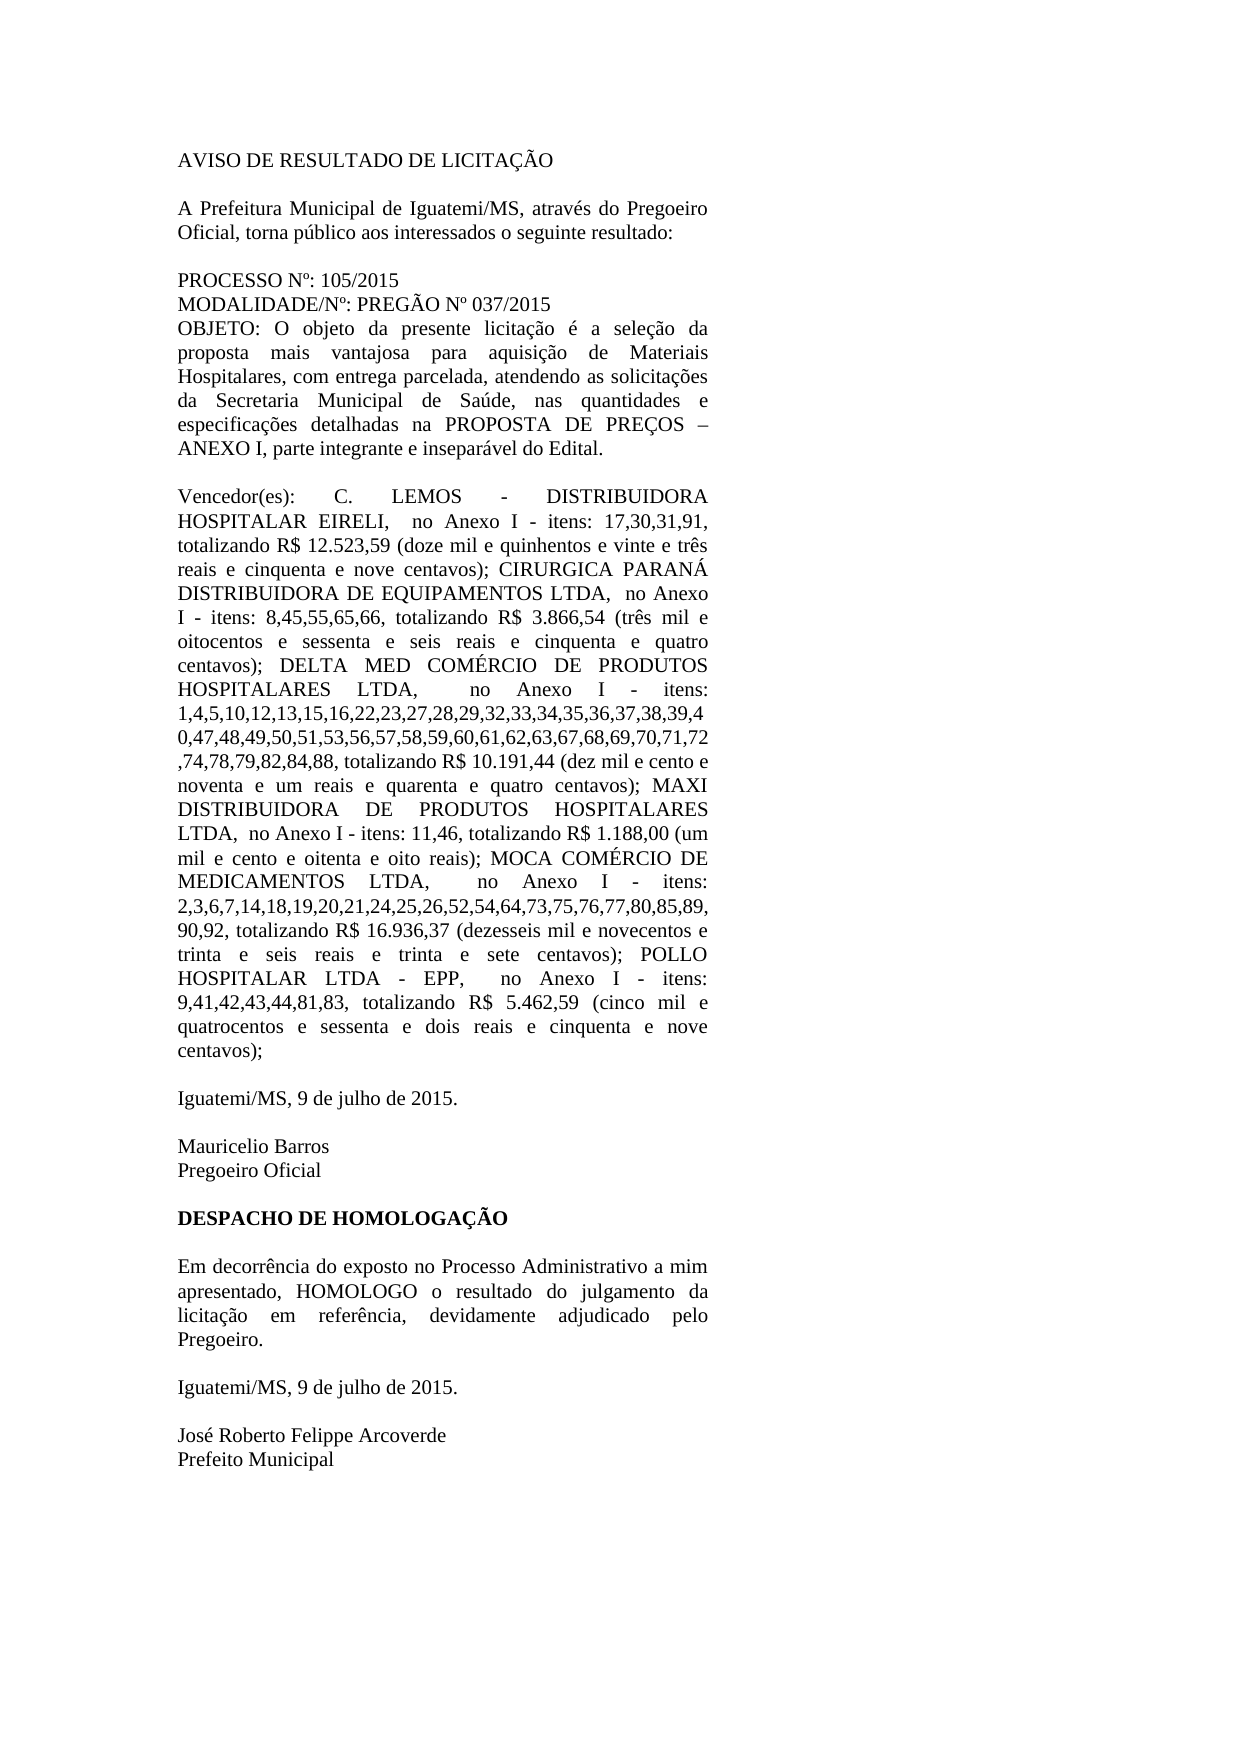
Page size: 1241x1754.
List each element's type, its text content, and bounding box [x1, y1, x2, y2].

text DESPACHO DE HOMOLOGAÇÃO [177, 1206, 709, 1230]
text Em decorrência do exposto no Processo Administrativo a mim apresentado, HOMOLOGO o resultado do julgamento da licitação em referência, devidamente adjudicado pelo Pregoeiro. [177, 1254, 709, 1351]
text Prefeito Municipal [177, 1447, 709, 1471]
text A Prefeitura Municipal de Iguatemi/MS, através do Pregoeiro Oficial, torna público aos interessados o seguinte resultado: [177, 196, 709, 244]
text PROCESSO Nº: 105/2015 [177, 268, 709, 292]
text OBJETO: O objeto da presente licitação é a seleção da proposta mais vantajosa para aquisição de Materiais Hospitalares, com entrega parcelada, atendendo as solicitações da Secretaria Municipal de Saúde, nas quantidades e especificações detalhadas na PROPOSTA DE PREÇOS – ANEXO I, parte integrante e inseparável do Edital. [177, 316, 709, 460]
text José Roberto Felippe Arcoverde [177, 1423, 709, 1447]
text Mauricelio Barros [177, 1134, 709, 1158]
text Pregoeiro Oficial [177, 1158, 709, 1182]
text MODALIDADE/Nº: PREGÃO Nº 037/2015 [177, 292, 709, 316]
text Iguatemi/MS, 9 de julho de 2015. [177, 1086, 709, 1110]
text Iguatemi/MS, 9 de julho de 2015. [177, 1375, 709, 1399]
text AVISO DE RESULTADO DE LICITAÇÃO [177, 148, 709, 172]
text Vencedor(es): C. LEMOS - DISTRIBUIDORA HOSPITALAR EIRELI, no Anexo I - itens: 17,30,31,91, totalizando R$ 12.523,59 (doze mil e quinhentos e vinte e três reais e cinquenta e nove centavos); CIRURGICA PARANÁ DISTRIBUIDORA DE EQUIPAMENTOS LTDA, no Anexo I - itens: 8,45,55,65,66, totalizando R$ 3.866,54 (três mil e oitocentos e sessenta e seis reais e cinquenta e quatro centavos); DELTA MED COMÉRCIO DE PRODUTOS HOSPITALARES LTDA, no Anexo I - itens: 1,4,5,10,12,13,15,16,22,23,27,28,29,32,33,34,35,36,37,38,39,40,47,48,49,50,51,53,56,57,58,59,60,61,62,63,67,68,69,70,71,72,74,78,79,82,84,88, totalizando R$ 10.191,44 (dez mil e cento e noventa e um reais e quarenta e quatro centavos); MAXI DISTRIBUIDORA DE PRODUTOS HOSPITALARES LTDA, no Anexo I - itens: 11,46, totalizando R$ 1.188,00 (um mil e cento e oitenta e oito reais); MOCA COMÉRCIO DE MEDICAMENTOS LTDA, no Anexo I - itens: 2,3,6,7,14,18,19,20,21,24,25,26,52,54,64,73,75,76,77,80,85,89,90,92, totalizando R$ 16.936,37 (dezesseis mil e novecentos e trinta e seis reais e trinta e sete centavos); POLLO HOSPITALAR LTDA - EPP, no Anexo I - itens: 9,41,42,43,44,81,83, totalizando R$ 5.462,59 (cinco mil e quatrocentos e sessenta e dois reais e cinquenta e nove centavos); [177, 484, 709, 1062]
